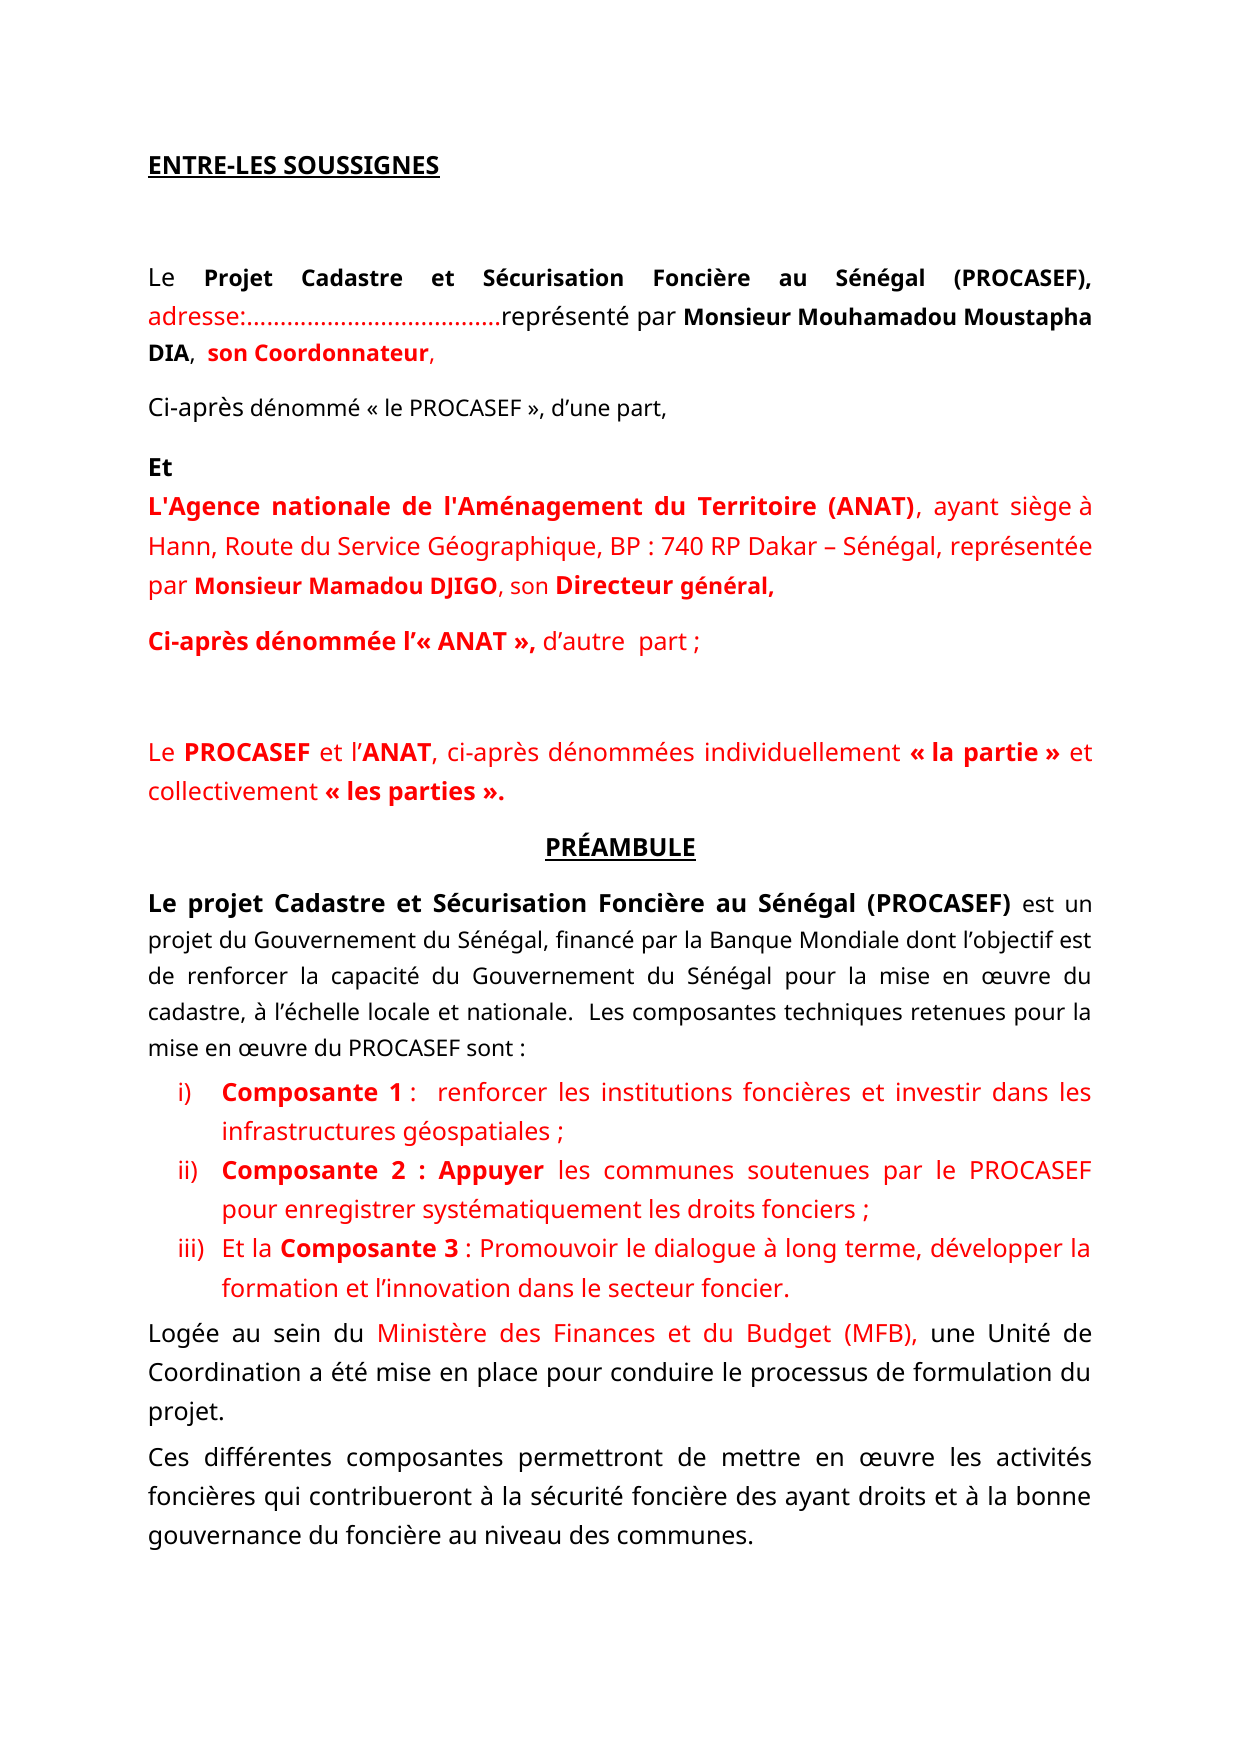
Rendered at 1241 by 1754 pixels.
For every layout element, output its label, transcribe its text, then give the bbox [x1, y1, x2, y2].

text Ci-après dénommée l’« ANAT », d’autre part ; [148, 623, 1093, 657]
text Ci-après dénommé « le PROCASEF », d’une part, [148, 390, 1093, 424]
subtitle Et [148, 450, 1093, 484]
text Ces différentes composantes permettront de mettre en œuvre les activités foncières qui contribueront à la sécurité foncière des ayant droits et à la bonne gouvernance du foncière au niveau des communes. [148, 1439, 1093, 1552]
text PRÉAMBULE [148, 830, 1093, 864]
list Composante 2 : Appuyer les communes soutenues par le PROCASEF pour enregistrer systématiquement les droits fonciers ; [177, 1153, 1093, 1226]
list Composante 1 : renforcer les institutions foncières et investir dans les infrastructures géospatiales ; [177, 1074, 1093, 1148]
text Le PROCASEF et l’ANAT, ci-après dénommées individuellement « la partie » et collectivement « les parties ». [148, 735, 1093, 808]
text ENTRE-LES SOUSSIGNES [148, 148, 1093, 182]
text Le Projet Cadastre et Sécurisation Foncière au Sénégal (PROCASEF), adresse:......................................représenté par Monsieur Mouhamadou Moustapha DIA, son Coordonnateur, [148, 259, 1093, 368]
text Logée au sein du Ministère des Finances et du Budget (MFB), une Unité de Coordination a été mise en place pour conduire le processus de formulation du projet. [148, 1316, 1093, 1428]
text Le projet Cadastre et Sécurisation Foncière au Sénégal (PROCASEF) est un projet du Gouvernement du Sénégal, financé par la Banque Mondiale dont l’objectif est de renforcer la capacité du Gouvernement du Sénégal pour la mise en œuvre du cadastre, à l’échelle locale et nationale. Les composantes techniques retenues pour la mise en œuvre du PROCASEF sont : [148, 886, 1093, 1063]
list Et la Composante 3 : Promouvoir le dialogue à long terme, développer la formation et l’innovation dans le secteur foncier. [177, 1231, 1093, 1304]
text L'Agence nationale de l'Aménagement du Territoire (ANAT), ayant siège à Hann, Route du Service Géographique, BP : 740 RP Dakar – Sénégal, représentée par Monsieur Mamadou DJIGO, son Directeur général, [148, 489, 1093, 601]
